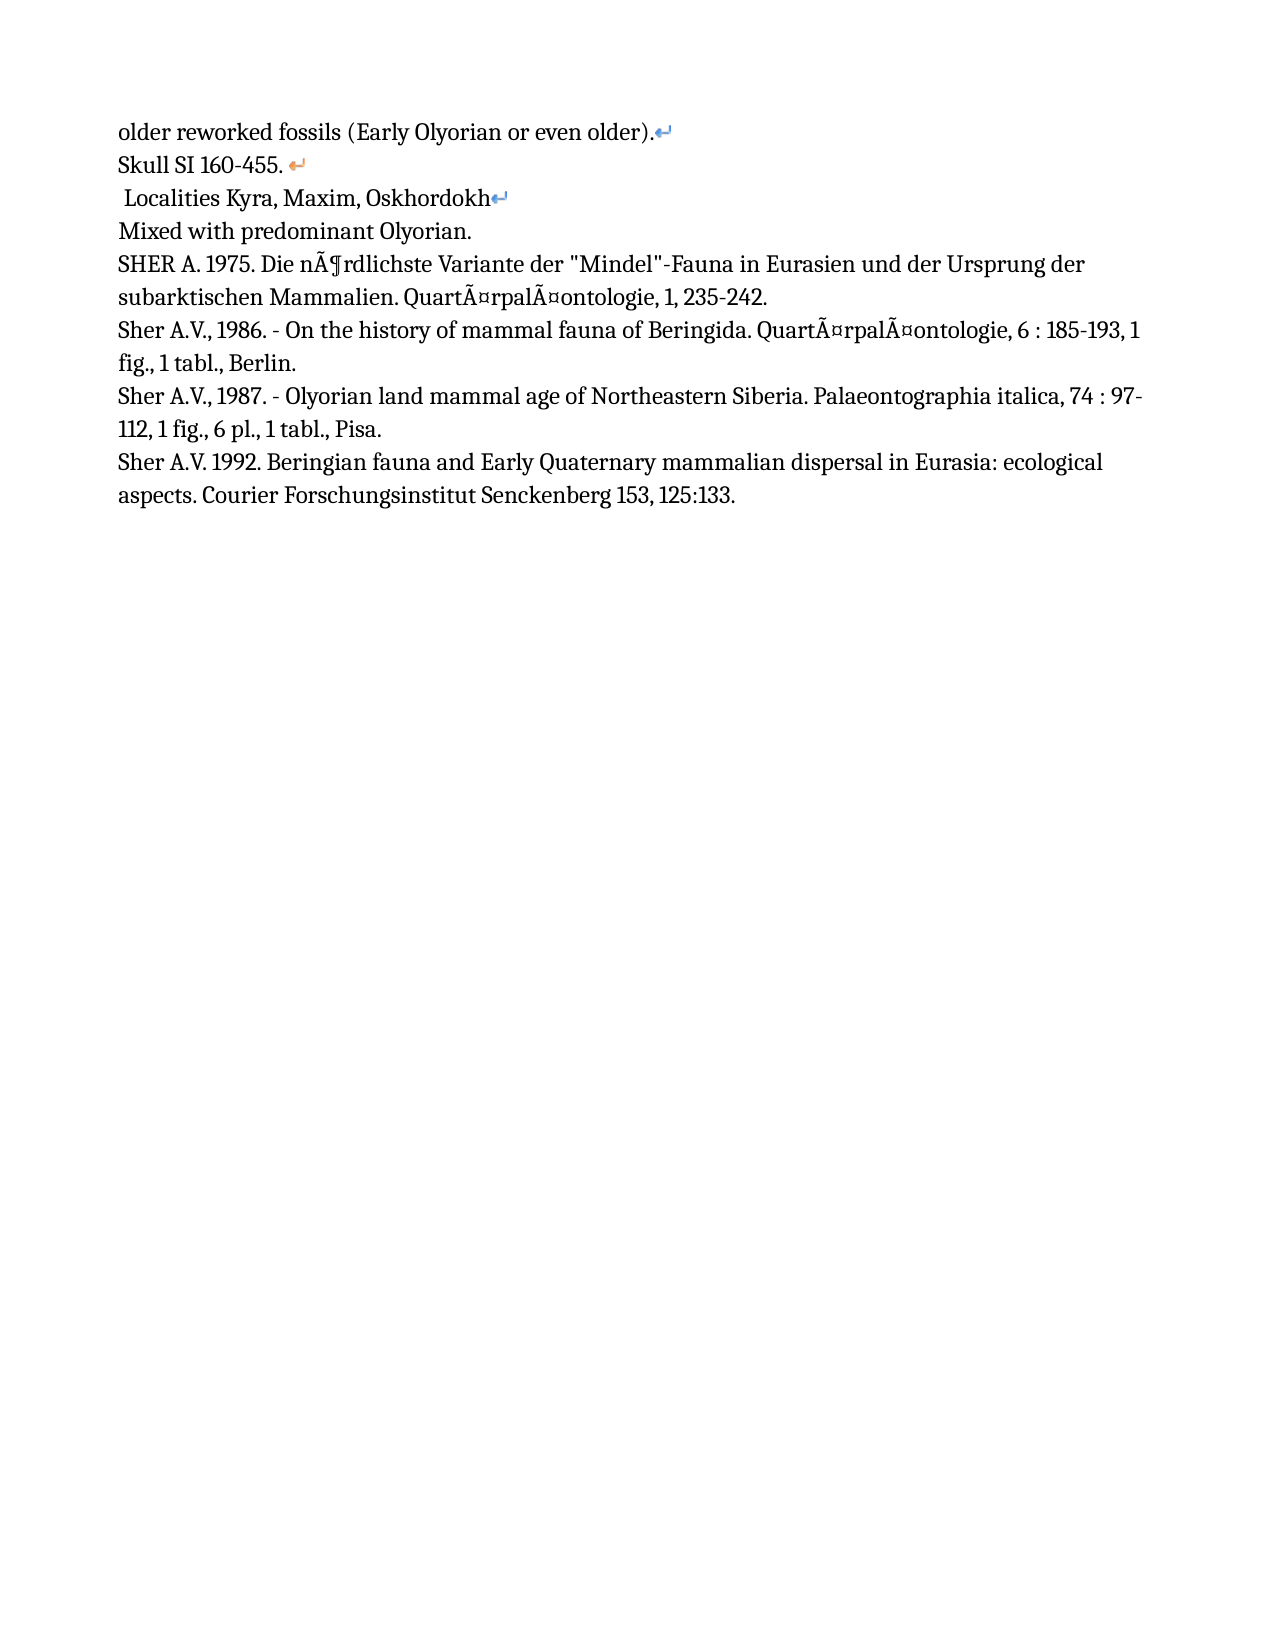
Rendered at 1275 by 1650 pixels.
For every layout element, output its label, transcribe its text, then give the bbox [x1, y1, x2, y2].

text SHER A. 1975. Die nÃ¶rdlichste Variante der "Mindel"-Fauna in Eurasien und der Ursprung der subarktischen Mammalien. QuartÃ¤rpalÃ¤ontologie, 1, 235-242. [118, 250, 1157, 312]
text Sher A.V., 1987. - Olyorian land mammal age of Northeastern Siberia. Palaeontographia italica, 74 : 97-112, 1 fig., 6 pl., 1 tabl., Pisa. [118, 382, 1157, 444]
text Sher A.V., 1986. - On the history of mammal fauna of Beringida. QuartÃ¤rpalÃ¤ontologie, 6 : 185-193, 1 fig., 1 tabl., Berlin. [118, 316, 1157, 378]
picture [655, 125, 671, 141]
picture [289, 158, 305, 174]
picture [491, 191, 507, 207]
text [118, 118, 1157, 246]
text Sher A.V. 1992. Beringian fauna and Early Quaternary mammalian dispersal in Eurasia: ecological aspects. Courier Forschungsinstitut Senckenberg 153, 125:133. [118, 448, 1157, 510]
